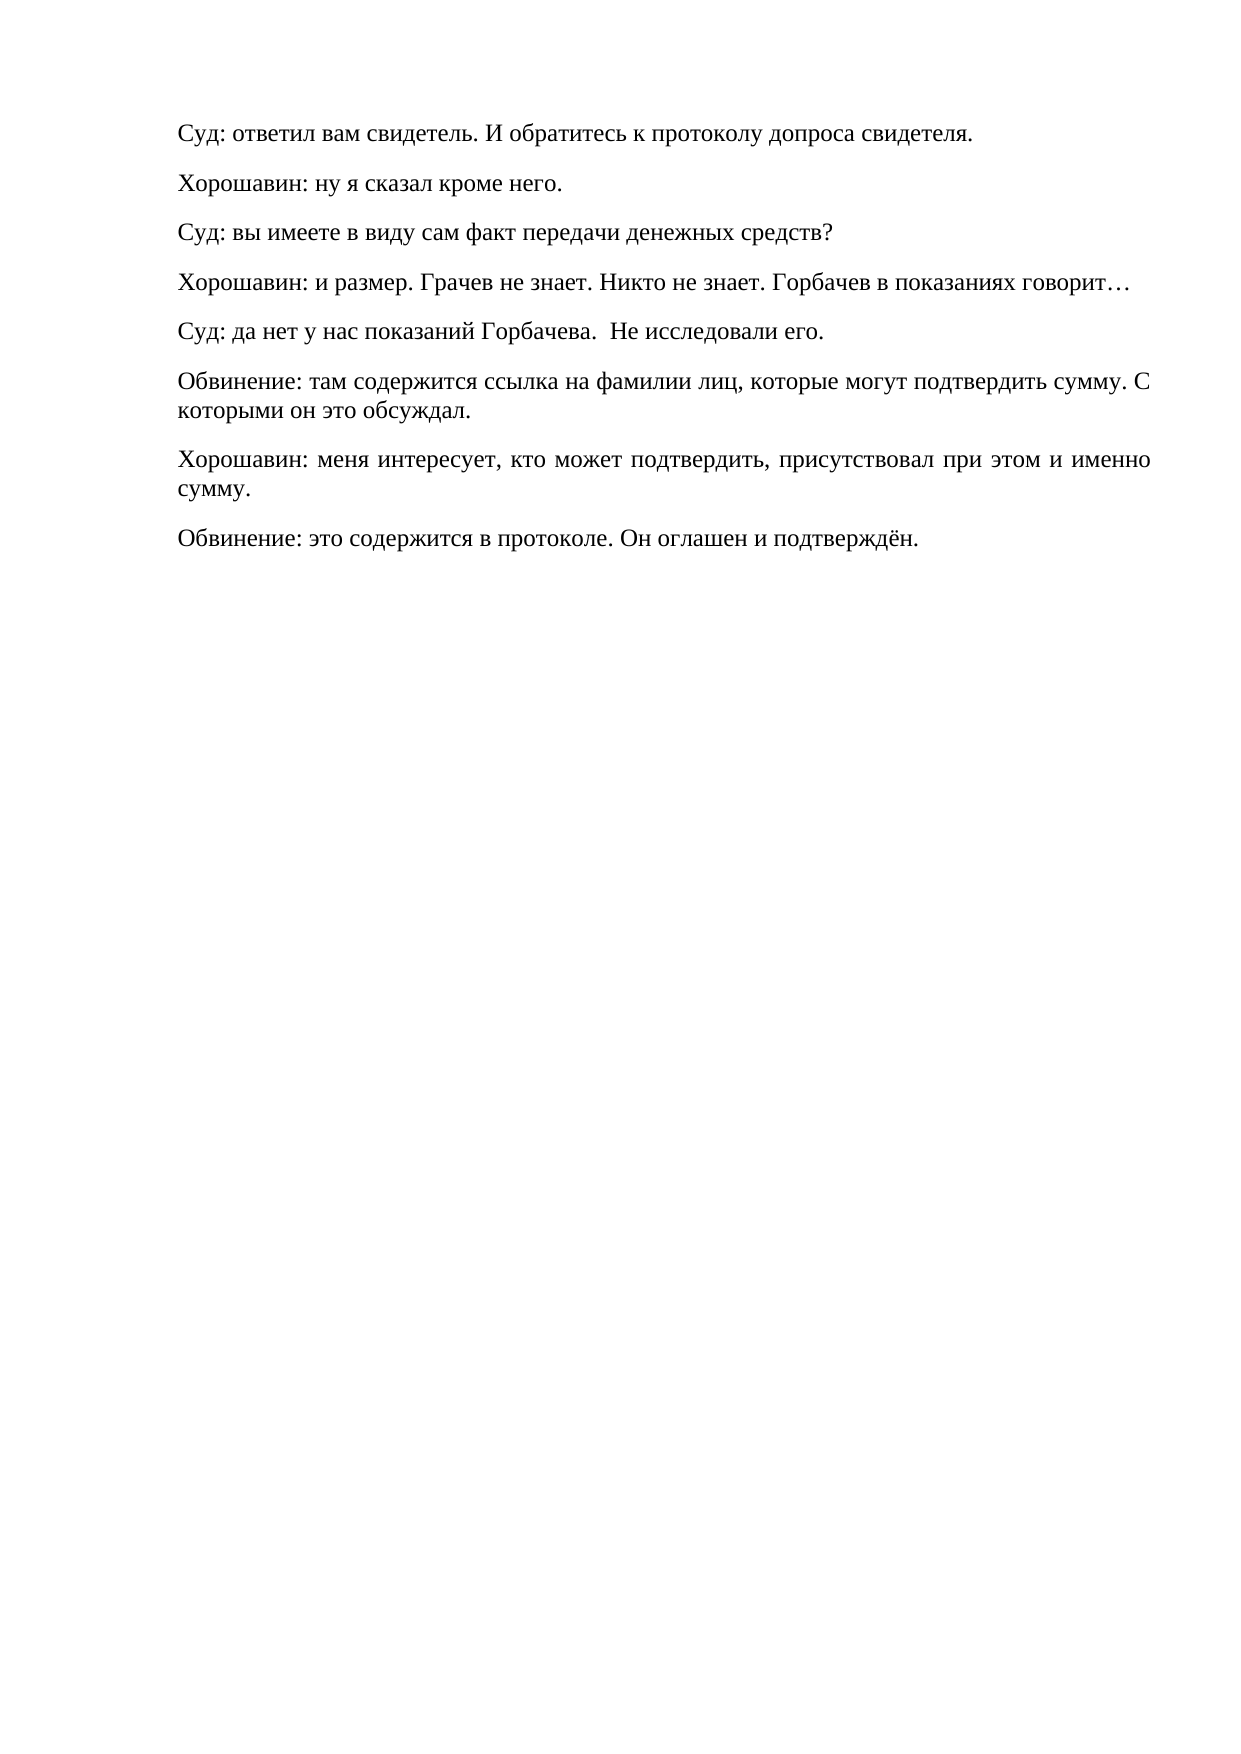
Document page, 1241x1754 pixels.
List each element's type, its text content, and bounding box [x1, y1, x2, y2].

text Хорошавин: меня интересует, кто может подтвердить, присутствовал при этом и именно сумму. [177, 444, 1152, 502]
text Суд: вы имеете в виду сам факт передачи денежных средств? [177, 217, 1152, 246]
text Суд: да нет у нас показаний Горбачева. Не исследовали его. [177, 316, 1152, 345]
text Обвинение: это содержится в протоколе. Он оглашен и подтверждён. [177, 523, 1152, 551]
text Суд: ответил вам свидетель. И обратитесь к протоколу допроса свидетеля. [177, 118, 1152, 147]
text Хорошавин: и размер. Грачев не знает. Никто не знает. Горбачев в показаниях говорит… [177, 267, 1152, 296]
text Обвинение: там содержится ссылка на фамилии лиц, которые могут подтвердить сумму. С которыми он это обсуждал. [177, 366, 1152, 423]
text Хорошавин: ну я сказал кроме него. [177, 168, 1152, 196]
